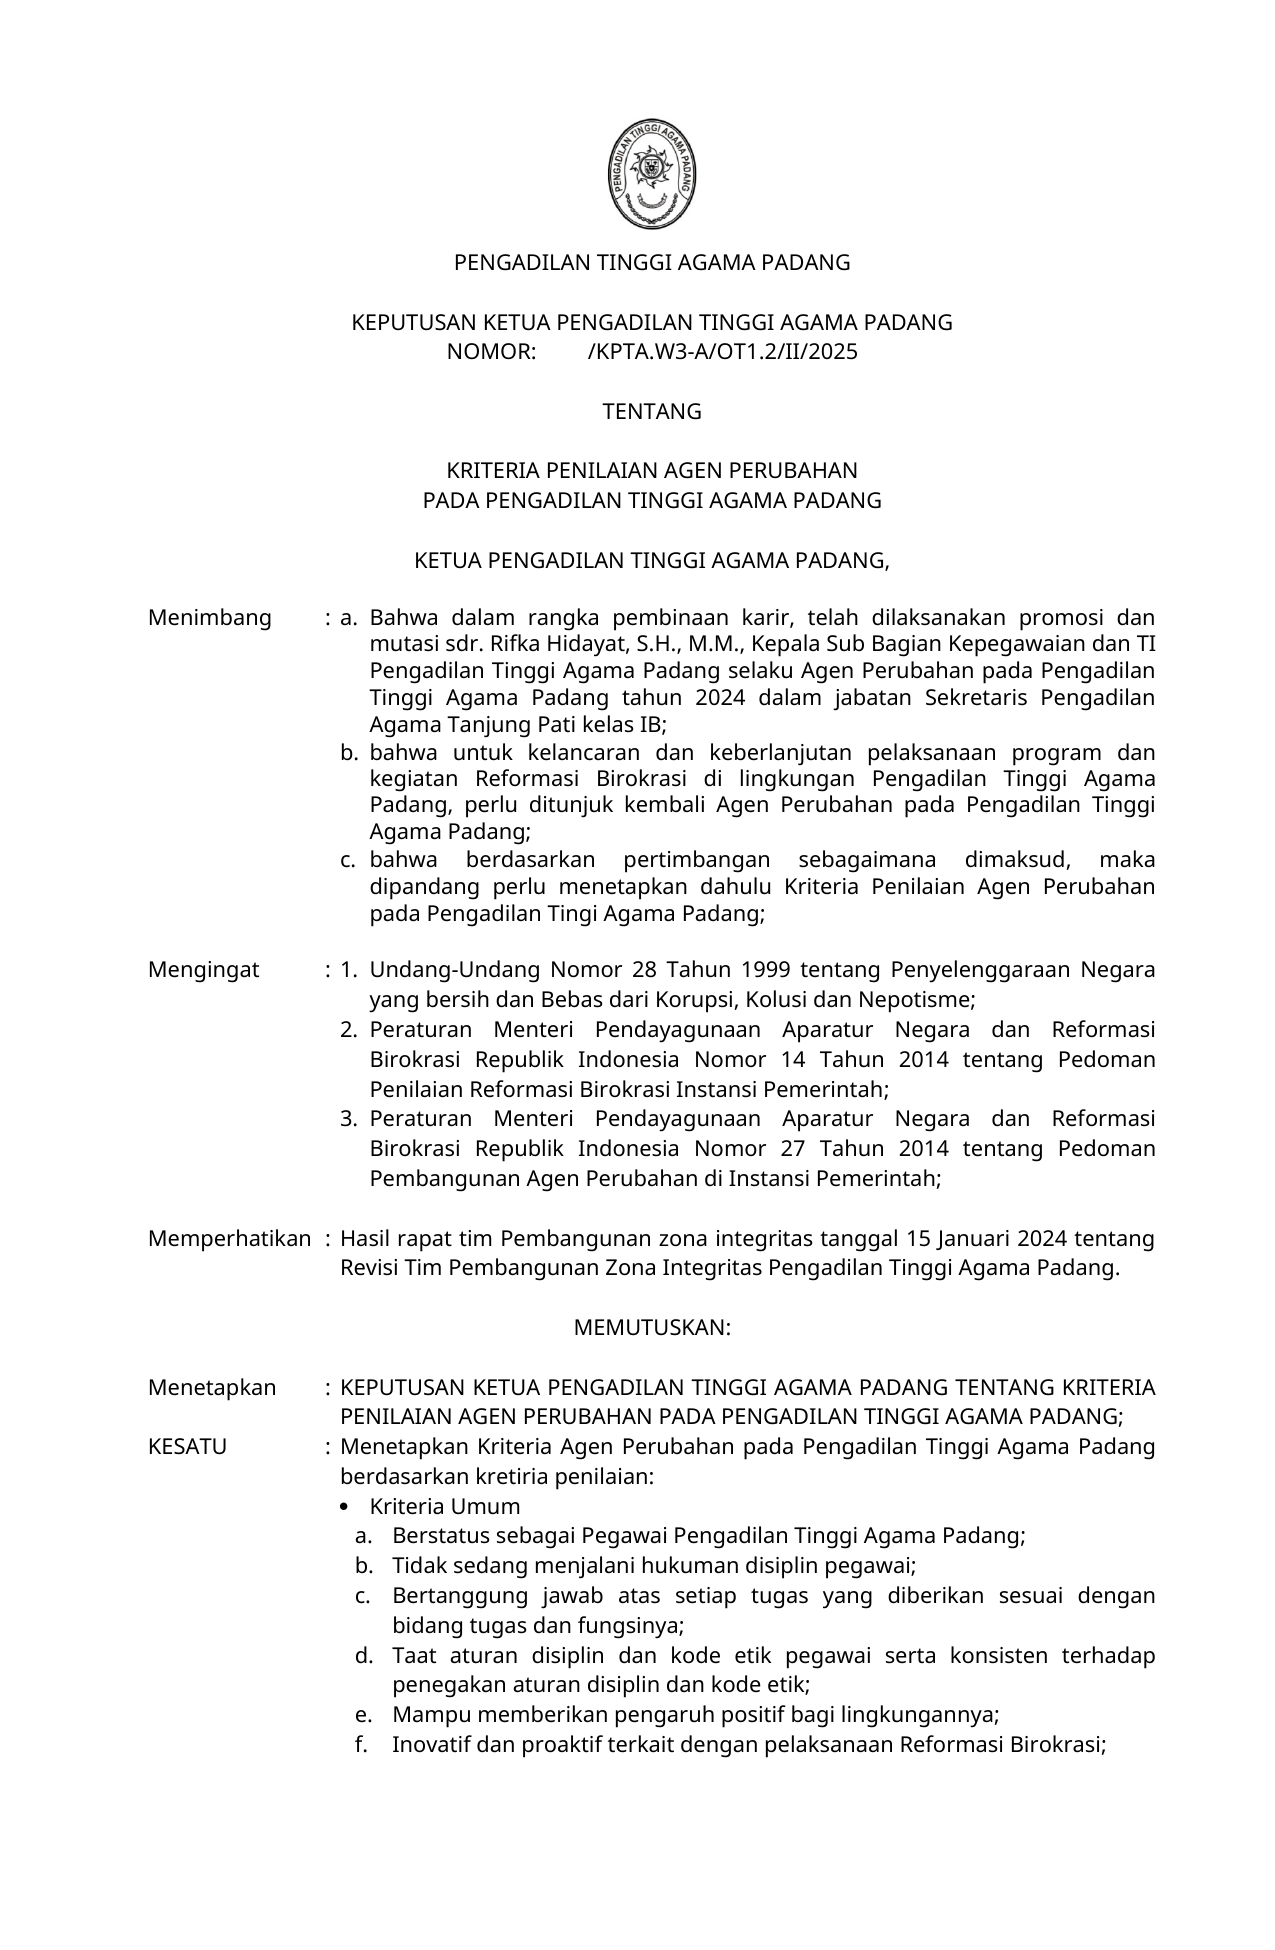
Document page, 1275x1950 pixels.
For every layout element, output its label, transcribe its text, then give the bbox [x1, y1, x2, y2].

text PADA PENGADILAN TINGGI AGAMA PADANG [148, 485, 1157, 515]
text c. bahwa berdasarkan pertimbangan sebagaimana dimaksud, maka dipandang perlu menetapkan dahulu Kriteria Penilaian Agen Perubahan pada Pengadilan Tingi Agama Padang; [148, 846, 1157, 927]
list Taat aturan disiplin dan kode etik pegawai serta konsisten terhadap penegakan aturan disiplin dan kode etik; [354, 1639, 1157, 1699]
text MEMUTUSKAN: [148, 1312, 1157, 1342]
list Peraturan Menteri Pendayagunaan Aparatur Negara dan Reformasi Birokrasi Republik Indonesia Nomor 27 Tahun 2014 tentang Pedoman Pembangunan Agen Perubahan di Instansi Pemerintah; [340, 1103, 1157, 1193]
text NOMOR: /KPTA.W3-A/OT1.2/II/2025 [148, 336, 1157, 366]
text Mengingat : 1. Undang-Undang Nomor 28 Tahun 1999 tentang Penyelenggaraan Negara yang bersih dan Bebas dari Korupsi, Kolusi dan Nepotisme; [148, 954, 1157, 1014]
text Menimbang : a. Bahwa dalam rangka pembinaan karir, telah dilaksanakan promosi dan mutasi sdr. Rifka Hidayat, S.H., M.M., Kepala Sub Bagian Kepegawaian dan TI Pengadilan Tinggi Agama Padang selaku Agen Perubahan pada Pengadilan Tinggi Agama Padang tahun 2024 dalam jabatan Sekretaris Pengadilan Agama Tanjung Pati kelas IB; [148, 604, 1157, 739]
text KETUA PENGADILAN TINGGI AGAMA PADANG, [148, 545, 1157, 574]
list Bertanggung jawab atas setiap tugas yang diberikan sesuai dengan bidang tugas dan fungsinya; [354, 1580, 1157, 1639]
list Memperhatikan : Hasil rapat tim Pembangunan zona integritas tanggal 15 Januari 2024 tentang Revisi Tim Pembangunan Zona Integritas Pengadilan Tinggi Agama Padang. [148, 1222, 1157, 1282]
text KRITERIA PENILAIAN AGEN PERUBAHAN [148, 455, 1157, 485]
list Inovatif dan proaktif terkait dengan pelaksanaan Reformasi Birokrasi; [354, 1729, 1157, 1759]
text KESATU : Menetapkan Kriteria Agen Perubahan pada Pengadilan Tinggi Agama Padang berdasarkan kretiria penilaian: [148, 1431, 1157, 1491]
picture [607, 118, 697, 230]
list Tidak sedang menjalani hukuman disiplin pegawai; [354, 1550, 1157, 1580]
text Menetapkan : KEPUTUSAN KETUA PENGADILAN TINGGI AGAMA PADANG TENTANG KRITERIA PENILAIAN AGEN PERUBAHAN PADA PENGADILAN TINGGI AGAMA PADANG; [148, 1371, 1157, 1431]
text KEPUTUSAN KETUA PENGADILAN TINGGI AGAMA PADANG [148, 306, 1157, 336]
text TENTANG [148, 396, 1157, 426]
text b. bahwa untuk kelancaran dan keberlanjutan pelaksanaan program dan kegiatan Reformasi Birokrasi di lingkungan Pengadilan Tinggi Agama Padang, perlu ditunjuk kembali Agen Perubahan pada Pengadilan Tinggi Agama Padang; [148, 739, 1157, 846]
list Mampu memberikan pengaruh positif bagi lingkungannya; [354, 1699, 1157, 1729]
text PENGADILAN TINGGI AGAMA PADANG [148, 247, 1157, 277]
list Berstatus sebagai Pegawai Pengadilan Tinggi Agama Padang; [354, 1520, 1157, 1550]
list Kriteria Umum [340, 1491, 1157, 1520]
list Peraturan Menteri Pendayagunaan Aparatur Negara dan Reformasi Birokrasi Republik Indonesia Nomor 14 Tahun 2014 tentang Pedoman Penilaian Reformasi Birokrasi Instansi Pemerintah; [340, 1014, 1157, 1103]
